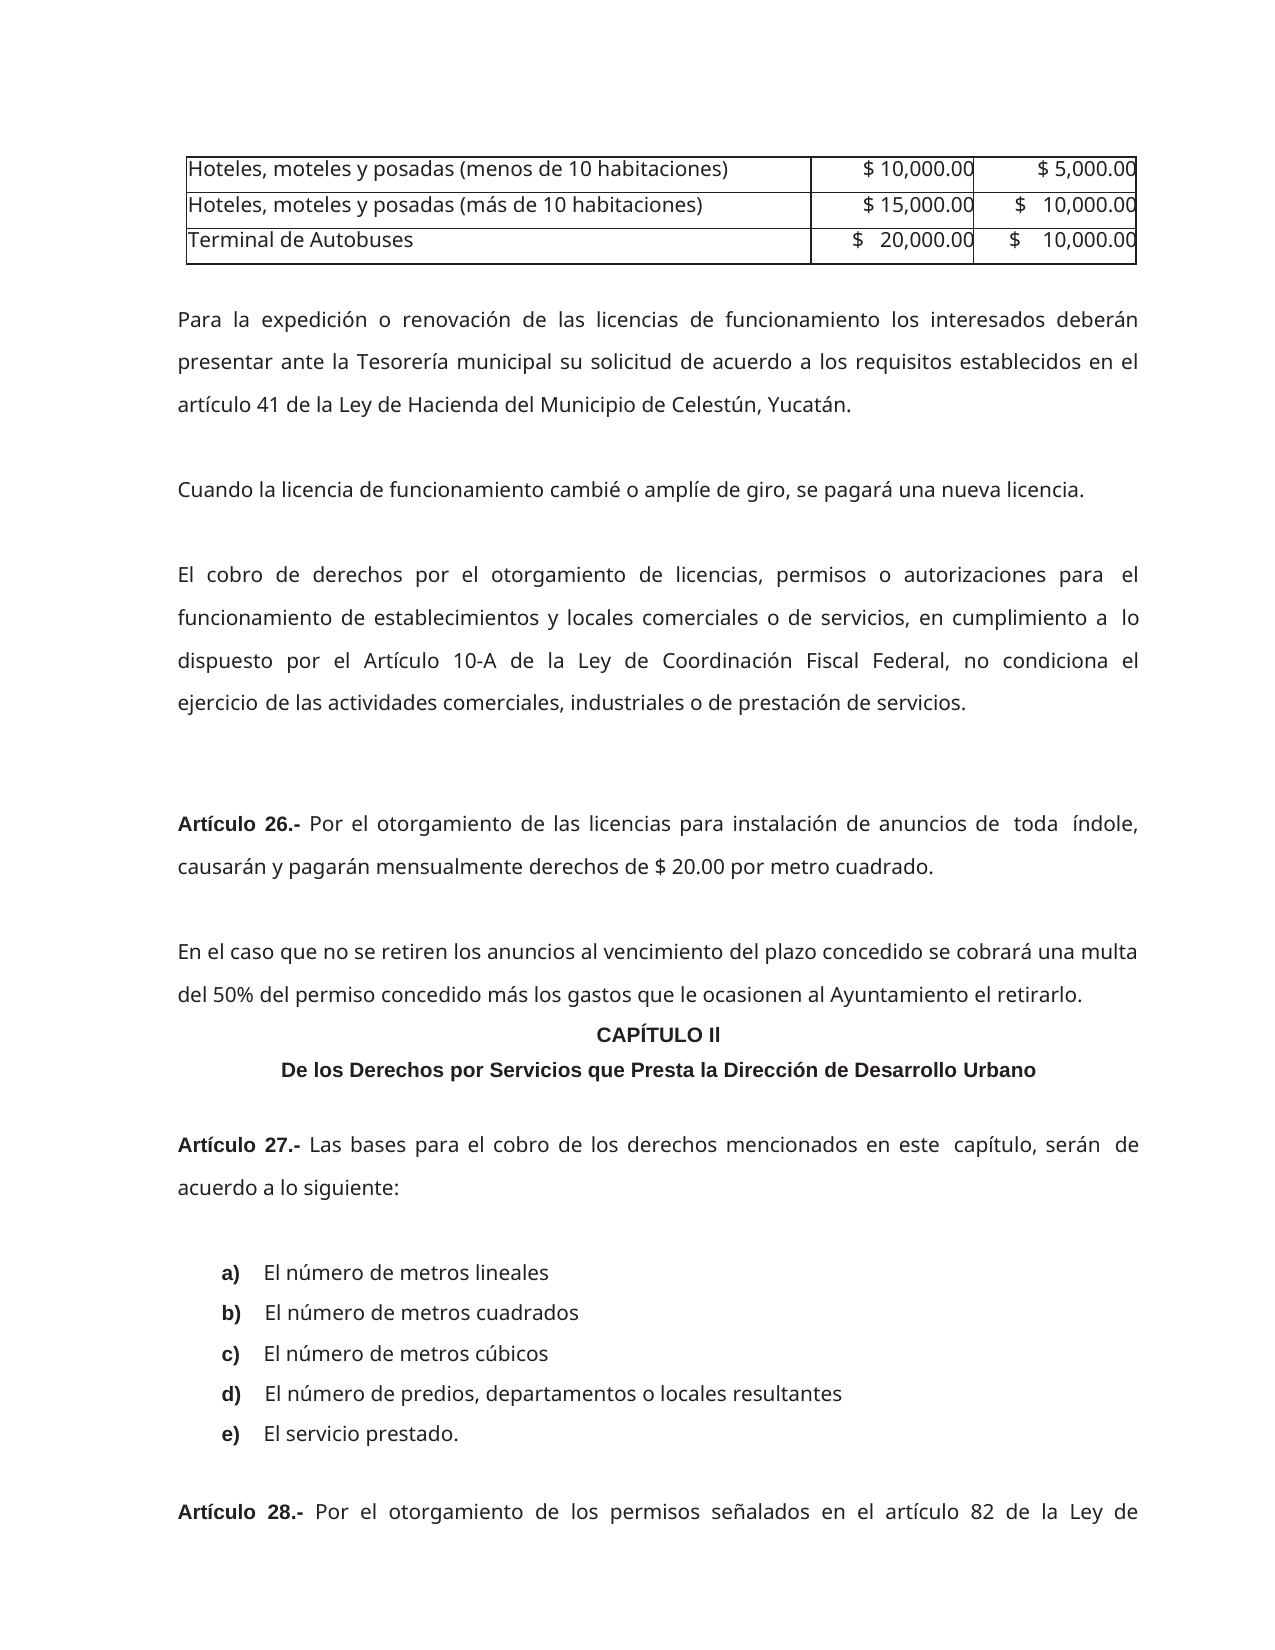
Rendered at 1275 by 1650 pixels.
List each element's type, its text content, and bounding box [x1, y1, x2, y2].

list El número de metros cúbicos [221, 1339, 1156, 1367]
list El número de predios, departamentos o locales resultantes [221, 1379, 1156, 1408]
list El número de metros lineales [221, 1258, 1156, 1286]
text Cuando la licencia de funcionamiento cambié o amplíe de giro, se pagará una nueva licencia. [177, 475, 1156, 504]
list El servicio prestado. [221, 1419, 1156, 1448]
text Artículo 27.- Las bases para el cobro de los derechos mencionados en este capítulo, serán de acuerdo a lo siguiente: [177, 1130, 1139, 1201]
text Artículo 26.- Por el otorgamiento de las licencias para instalación de anuncios de toda índole, causarán y pagarán mensualmente derechos de $ 20.00 por metro cuadrado. [177, 809, 1139, 881]
text De los Derechos por Servicios que Presta la Dirección de Desarrollo Urbano [279, 1058, 1038, 1082]
text Para la expedición o renovación de las licencias de funcionamiento los interesados deberán presentar ante la Tesorería municipal su solicitud de acuerdo a los requisitos establecidos en el artículo 41 de la Ley de Hacienda del Municipio de Celestún, Yucatán. [177, 305, 1139, 418]
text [177, 1497, 1139, 1525]
table_cell Hoteles, moteles y posadas (más de 10 habitaciones) [187, 193, 810, 227]
table_cell $ 20,000.00 [812, 229, 973, 263]
table_cell $ 5,000.00 [974, 158, 1135, 192]
table_cell Terminal de Autobuses [187, 229, 810, 263]
table_cell $ 10,000.00 [812, 158, 973, 192]
table_cell $ 10,000.00 [974, 229, 1135, 263]
table_cell $ 15,000.00 [812, 193, 973, 227]
table_cell $ 10,000.00 [974, 193, 1135, 227]
text En el caso que no se retiren los anuncios al vencimiento del plazo concedido se cobrará una multa del 50% del permiso concedido más los gastos que le ocasionen al Ayuntamiento el retirarlo. [177, 937, 1139, 1008]
text CAPÍTULO Il [279, 1022, 1038, 1046]
table_cell Hoteles, moteles y posadas (menos de 10 habitaciones) [187, 158, 810, 192]
list El número de metros cuadrados [221, 1298, 1156, 1327]
text El cobro de derechos por el otorgamiento de licencias, permisos o autorizaciones para el funcionamiento de establecimientos y locales comerciales o de servicios, en cumplimiento a lo dispuesto por el Artículo 10-A de la Ley de Coordinación Fiscal Federal, no condiciona el ejercicio de las actividades comerciales, industriales o de prestación de servicios. [177, 561, 1139, 717]
